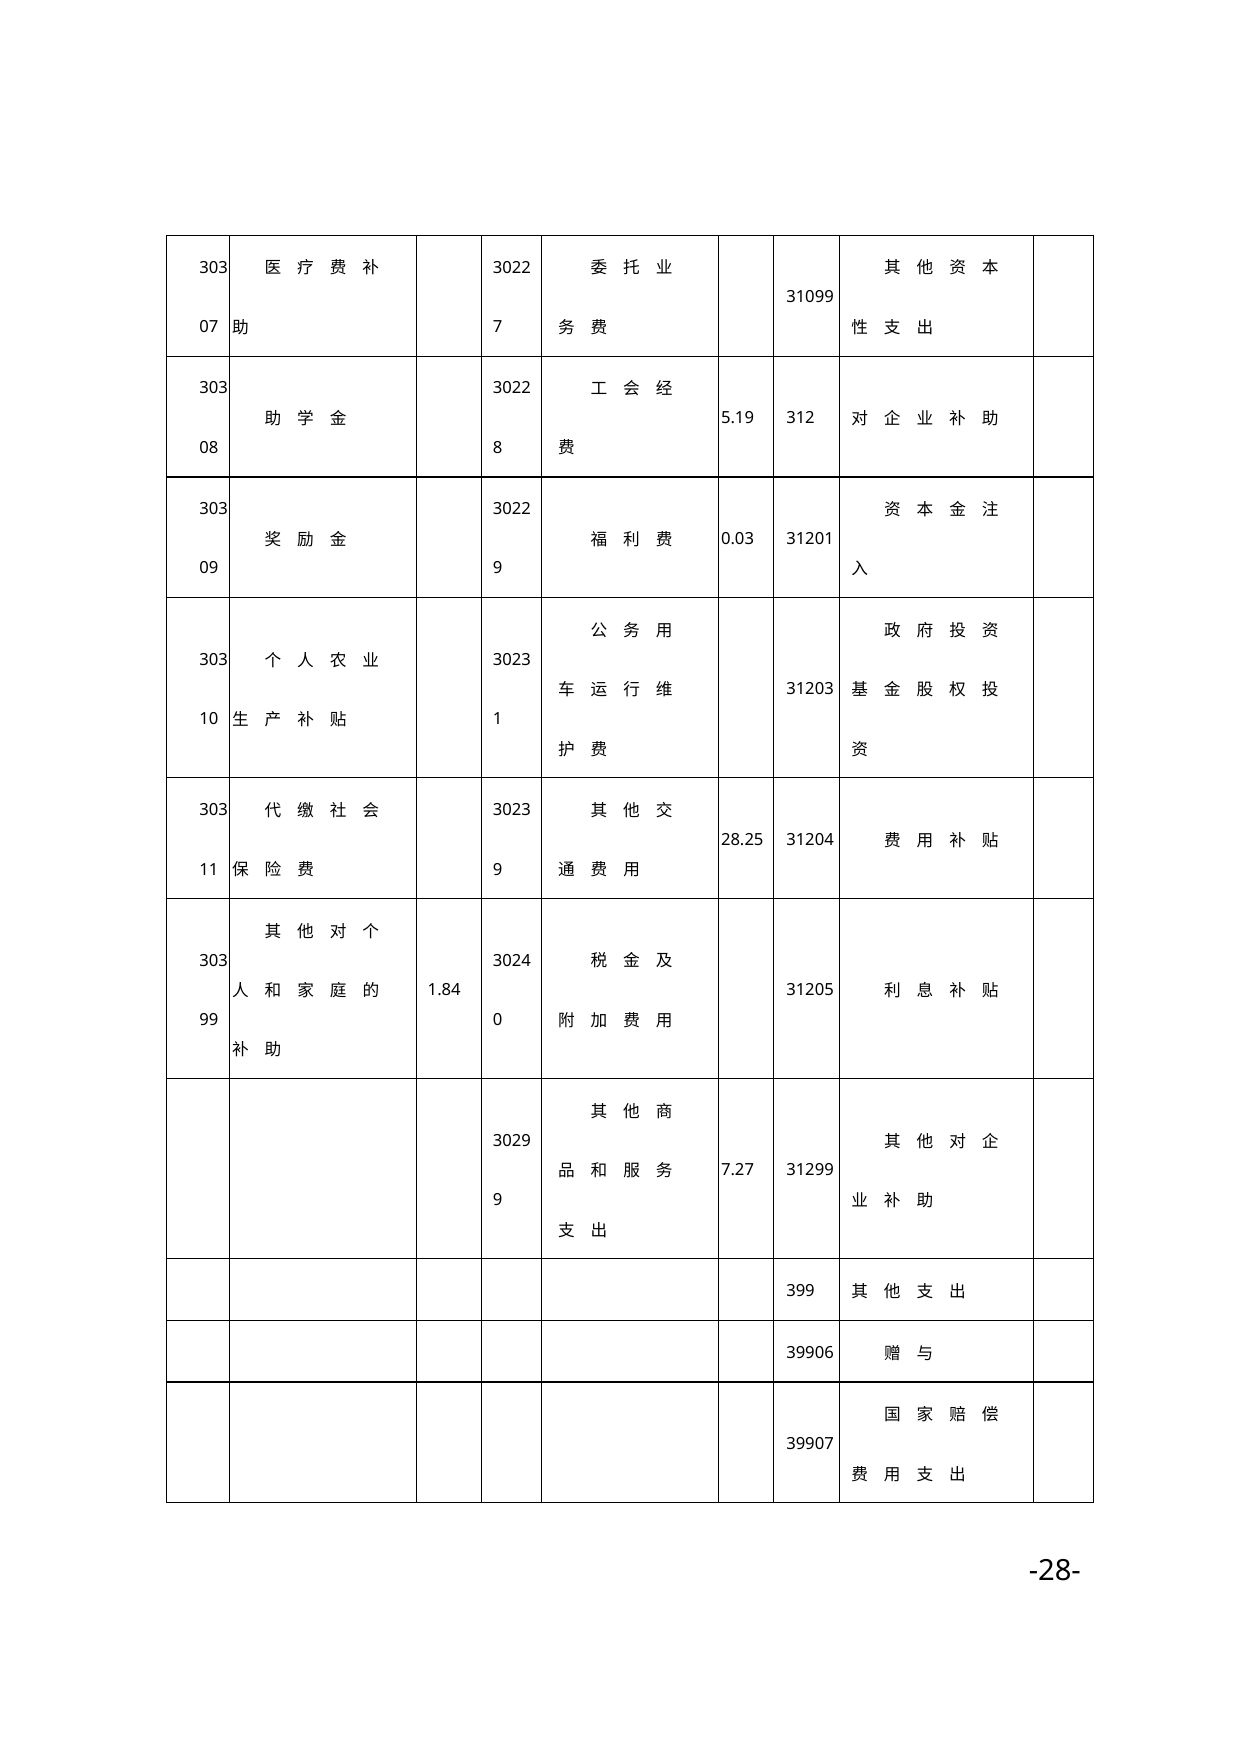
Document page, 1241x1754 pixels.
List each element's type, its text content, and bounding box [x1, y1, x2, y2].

table_cell 其他对个人和家庭的补助 [230, 899, 416, 1078]
table_cell [1034, 899, 1093, 1078]
table_cell [1034, 357, 1093, 476]
table_cell 医疗费补助 [230, 236, 416, 356]
table_cell 国家赔偿费用支出 [840, 1383, 1033, 1502]
table_cell [1034, 1259, 1093, 1320]
table_cell 30308 [167, 357, 229, 476]
table_cell [719, 1321, 773, 1381]
table_cell [417, 1321, 481, 1381]
table_cell 其他对企业补助 [840, 1079, 1033, 1258]
table_cell [167, 1321, 229, 1381]
table_cell 0.03 [719, 478, 773, 597]
table_cell [719, 1259, 773, 1320]
table_cell [542, 1383, 718, 1502]
table_cell 7.27 [719, 1079, 773, 1258]
table_cell [230, 1079, 416, 1258]
table_cell 30299 [482, 1079, 541, 1258]
table_cell 30227 [482, 236, 541, 356]
table_cell [417, 478, 481, 597]
table_cell 30231 [482, 598, 541, 777]
table_cell 31204 [774, 778, 839, 898]
table_cell 30311 [167, 778, 229, 898]
table_cell [719, 899, 773, 1078]
table_cell 助学金 [230, 357, 416, 476]
table_cell 其他资本性支出 [840, 236, 1033, 356]
table_cell [167, 1079, 229, 1258]
table_cell 30310 [167, 598, 229, 777]
table_cell 赠与 [840, 1321, 1033, 1381]
table_cell [417, 357, 481, 476]
table_cell 39906 [774, 1321, 839, 1381]
table_cell 资本金注入 [840, 478, 1033, 597]
table_cell 利息补贴 [840, 899, 1033, 1078]
table_cell 30239 [482, 778, 541, 898]
table_cell 39907 [774, 1383, 839, 1502]
table_cell 31299 [774, 1079, 839, 1258]
table_cell 30228 [482, 357, 541, 476]
table_cell [417, 1079, 481, 1258]
table_cell 其他支出 [840, 1259, 1033, 1320]
table_cell 1.84 [417, 899, 481, 1078]
table_cell 其他商品和服务支出 [542, 1079, 718, 1258]
table_cell [230, 1259, 416, 1320]
table_cell [167, 1259, 229, 1320]
table_cell [230, 1383, 416, 1502]
table_cell [167, 1383, 229, 1502]
table_cell [417, 236, 481, 356]
table_cell [542, 1259, 718, 1320]
table_cell 政府投资基金股权投资 [840, 598, 1033, 777]
table_cell [417, 1383, 481, 1502]
table_cell 30309 [167, 478, 229, 597]
table_cell [482, 1259, 541, 1320]
table_cell 30229 [482, 478, 541, 597]
table_cell [482, 1321, 541, 1381]
table_cell [1034, 1383, 1093, 1502]
table_cell 委托业务费 [542, 236, 718, 356]
table_cell 个人农业生产补贴 [230, 598, 416, 777]
table_cell [230, 1321, 416, 1381]
table_cell 奖励金 [230, 478, 416, 597]
table_cell 31099 [774, 236, 839, 356]
table_cell [1034, 1321, 1093, 1381]
table_cell [719, 1383, 773, 1502]
table_cell [1034, 598, 1093, 777]
table_cell [1034, 236, 1093, 356]
table_cell [417, 1259, 481, 1320]
table_cell 31205 [774, 899, 839, 1078]
table_cell 312 [774, 357, 839, 476]
table_cell 费用补贴 [840, 778, 1033, 898]
table_cell [482, 1383, 541, 1502]
table_cell 对企业补助 [840, 357, 1033, 476]
table_cell [542, 1321, 718, 1381]
table_cell 税金及附加费用 [542, 899, 718, 1078]
table_cell 30307 [167, 236, 229, 356]
table_cell [1034, 778, 1093, 898]
table_cell 30399 [167, 899, 229, 1078]
table_cell [417, 778, 481, 898]
table_cell 其他交通费用 [542, 778, 718, 898]
table_cell 工会经费 [542, 357, 718, 476]
table_cell 公务用车运行维护费 [542, 598, 718, 777]
table_cell [719, 236, 773, 356]
table_cell 代缴社会保险费 [230, 778, 416, 898]
table_cell [1034, 1079, 1093, 1258]
table_cell 31201 [774, 478, 839, 597]
table_cell 福利费 [542, 478, 718, 597]
table_cell [1034, 478, 1093, 597]
table_cell [719, 598, 773, 777]
table_cell [417, 598, 481, 777]
table_cell 31203 [774, 598, 839, 777]
table_cell 28.25 [719, 778, 773, 898]
table_cell 5.19 [719, 357, 773, 476]
table_cell 30240 [482, 899, 541, 1078]
table_cell 399 [774, 1259, 839, 1320]
